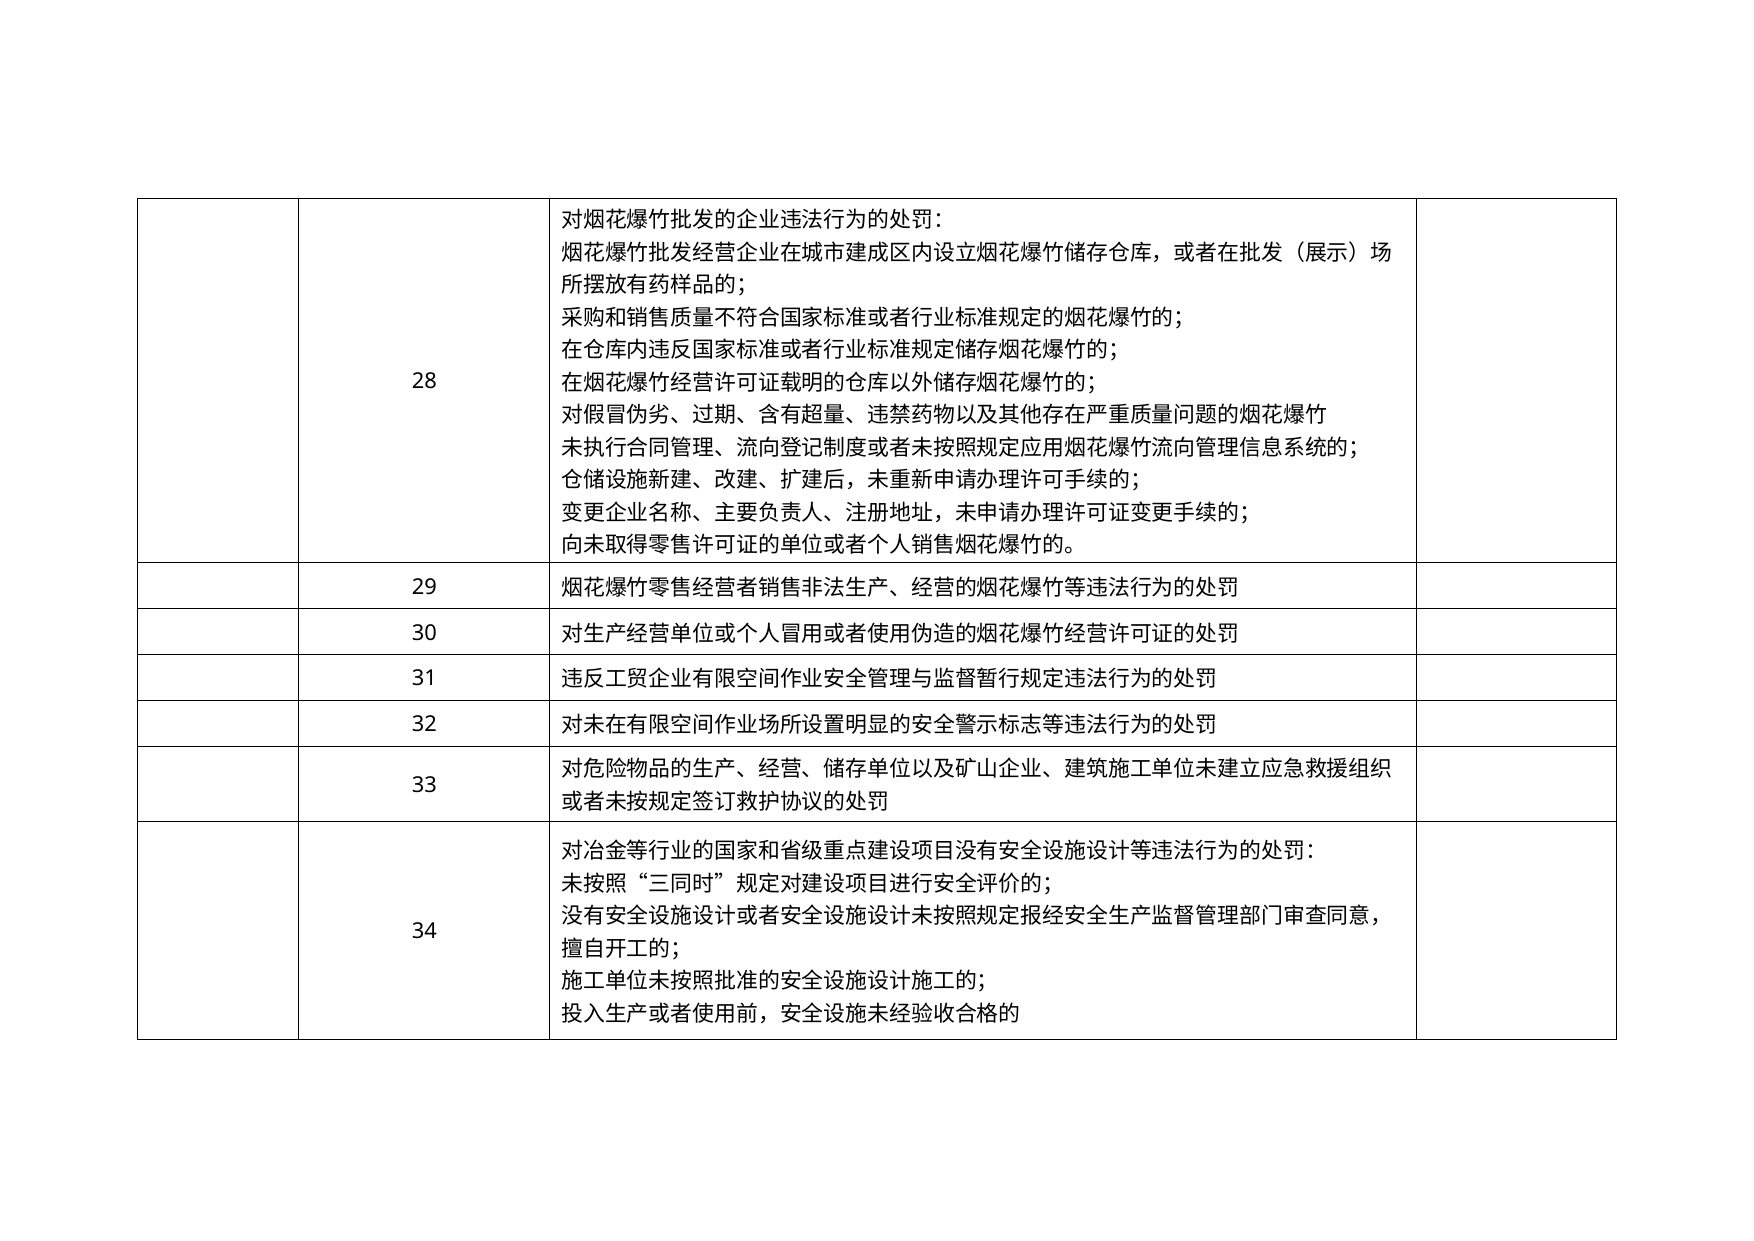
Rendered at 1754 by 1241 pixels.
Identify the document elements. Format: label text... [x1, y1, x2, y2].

table_cell [138, 701, 298, 746]
table_cell 32 [299, 701, 549, 746]
table_cell [1417, 822, 1616, 1039]
table_cell 违反工贸企业有限空间作业安全管理与监督暂行规定违法行为的处罚 [550, 655, 1416, 700]
table_cell 29 [299, 563, 549, 608]
table_cell 对生产经营单位或个人冒用或者使用伪造的烟花爆竹经营许可证的处罚 [550, 609, 1416, 654]
table_cell [1417, 747, 1616, 821]
table_cell [138, 609, 298, 654]
table_cell 34 [299, 822, 549, 1039]
table_cell 烟花爆竹零售经营者销售非法生产、经营的烟花爆竹等违法行为的处罚 [550, 563, 1416, 608]
table_cell [138, 822, 298, 1039]
table_cell [138, 199, 298, 562]
table_cell [1417, 609, 1616, 654]
table_cell 33 [299, 747, 549, 821]
table_cell 28 [299, 199, 549, 562]
table_cell 对烟花爆竹批发的企业违法行为的处罚： 烟花爆竹批发经营企业在城市建成区内设立烟花爆竹储存仓库，或者在批发（展示）场所摆放有药样品的； 采购和销售质量不符合国家标准或者行业标准规定的烟花爆竹的； 在仓库内违反国家标准或者行业标准规定储存烟花爆竹的； 在烟花爆竹经营许可证载明的仓库以外储存烟花爆竹的； 对假冒伪劣、过期、含有超量、违禁药物以及其他存在严重质量问题的烟花爆竹 未执行合同管理、流向登记制度或者未按照规定应用烟花爆竹流向管理信息系统的； 仓储设施新建、改建、扩建后，未重新申请办理许可手续的； 变更企业名称、主要负责人、注册地址，未申请办理许可证变更手续的； 向未取得零售许可证的单位或者个人销售烟花爆竹的。 [550, 199, 1416, 562]
table_cell 对冶金等行业的国家和省级重点建设项目没有安全设施设计等违法行为的处罚： 未按照“三同时”规定对建设项目进行安全评价的； 没有安全设施设计或者安全设施设计未按照规定报经安全生产监督管理部门审查同意，擅自开工的； 施工单位未按照批准的安全设施设计施工的； 投入生产或者使用前，安全设施未经验收合格的 [550, 822, 1416, 1039]
table_cell [1417, 199, 1616, 562]
table_cell [138, 655, 298, 700]
table_cell [1417, 655, 1616, 700]
table_cell 31 [299, 655, 549, 700]
table_cell 30 [299, 609, 549, 654]
table_cell [1417, 563, 1616, 608]
table_cell [1417, 701, 1616, 746]
table_cell 对未在有限空间作业场所设置明显的安全警示标志等违法行为的处罚 [550, 701, 1416, 746]
table_cell [138, 747, 298, 821]
table_cell 对危险物品的生产、经营、储存单位以及矿山企业、建筑施工单位未建立应急救援组织或者未按规定签订救护协议的处罚 [550, 747, 1416, 821]
table_cell [138, 563, 298, 608]
